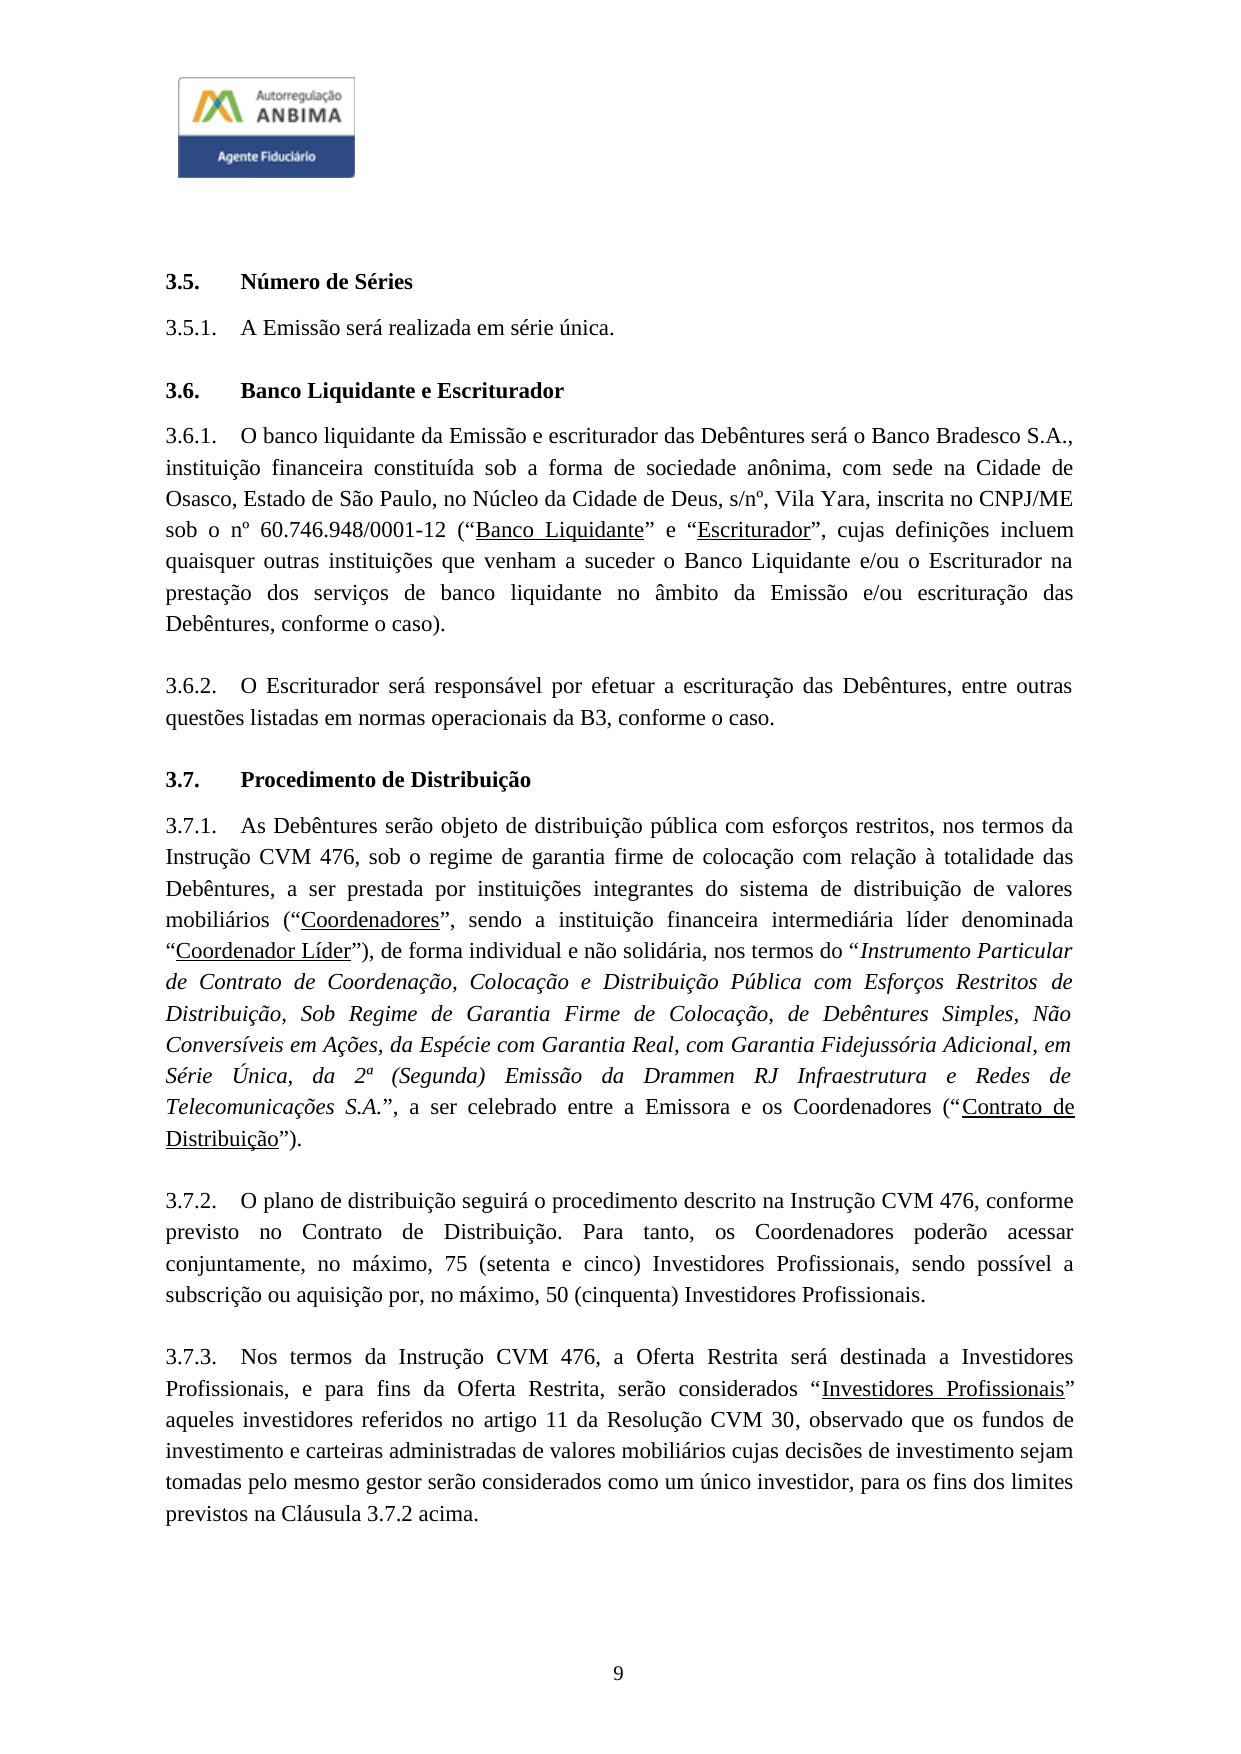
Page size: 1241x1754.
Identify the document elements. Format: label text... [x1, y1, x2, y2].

list As Debêntures serão objeto de distribuição pública com esforços restritos, nos termos da Instrução CVM 476, sob o regime de garantia firme de colocação com relação à totalidade das Debêntures, a ser prestada por instituições integrantes do sistema de distribuição de valores mobiliários (“Coordenadores”, sendo a instituição financeira intermediária líder denominada “Coordenador Líder”), de forma individual e não solidária, nos termos do “Instrumento Particular de Contrato de Coordenação, Colocação e Distribuição Pública com Esforços Restritos de Distribuição, Sob Regime de Garantia Firme de Colocação, de Debêntures Simples, Não Conversíveis em Ações, da Espécie com Garantia Real, com Garantia Fidejussória Adicional, em Série Única, da 2ª (Segunda) Emissão da Drammen RJ Infraestrutura e Redes de Telecomunicações S.A.”, a ser celebrado entre a Emissora e os Coordenadores (“Contrato de Distribuição”). [165, 808, 1075, 1152]
list Nos termos da Instrução CVM 476, a Oferta Restrita será destinada a Investidores Profissionais, e para fins da Oferta Restrita, serão considerados “Investidores Profissionais” aqueles investidores referidos no artigo 11 da Resolução CVM 30, observado que os fundos de investimento e carteiras administradas de valores mobiliários cujas decisões de investimento sejam tomadas pelo mesmo gestor serão considerados como um único investidor, para os fins dos limites previstos na Cláusula 3.7.2 acima. [165, 1340, 1075, 1527]
list O plano de distribuição seguirá o procedimento descrito na Instrução CVM 476, conforme previsto no Contrato de Distribuição. Para tanto, os Coordenadores poderão acessar conjuntamente, no máximo, 75 (setenta e cinco) Investidores Profissionais, sendo possível a subscrição ou aquisição por, no máximo, 50 (cinquenta) Investidores Profissionais. [165, 1183, 1075, 1308]
list O banco liquidante da Emissão e escriturador das Debêntures será o Banco Bradesco S.A., instituição financeira constituída sob a forma de sociedade anônima, com sede na Cidade de Osasco, Estado de São Paulo, no Núcleo da Cidade de Deus, s/nº, Vila Yara, inscrita no CNPJ/ME sob o nº 60.746.948/0001-12 (“Banco Liquidante” e “Escriturador”, cujas definições incluem quaisquer outras instituições que venham a suceder o Banco Liquidante e/ou o Escriturador na prestação dos serviços de banco liquidante no âmbito da Emissão e/ou escrituração das Debêntures, conforme o caso). [165, 419, 1075, 638]
list Número de Séries [165, 265, 1075, 296]
list O Escriturador será responsável por efetuar a escrituração das Debêntures, entre outras questões listadas em normas operacionais da B3, conforme o caso. [165, 669, 1075, 731]
list Banco Liquidante e Escriturador [165, 373, 1075, 404]
list Procedimento de Distribuição [165, 763, 1075, 794]
list A Emissão será realizada em série única. [165, 311, 1075, 342]
